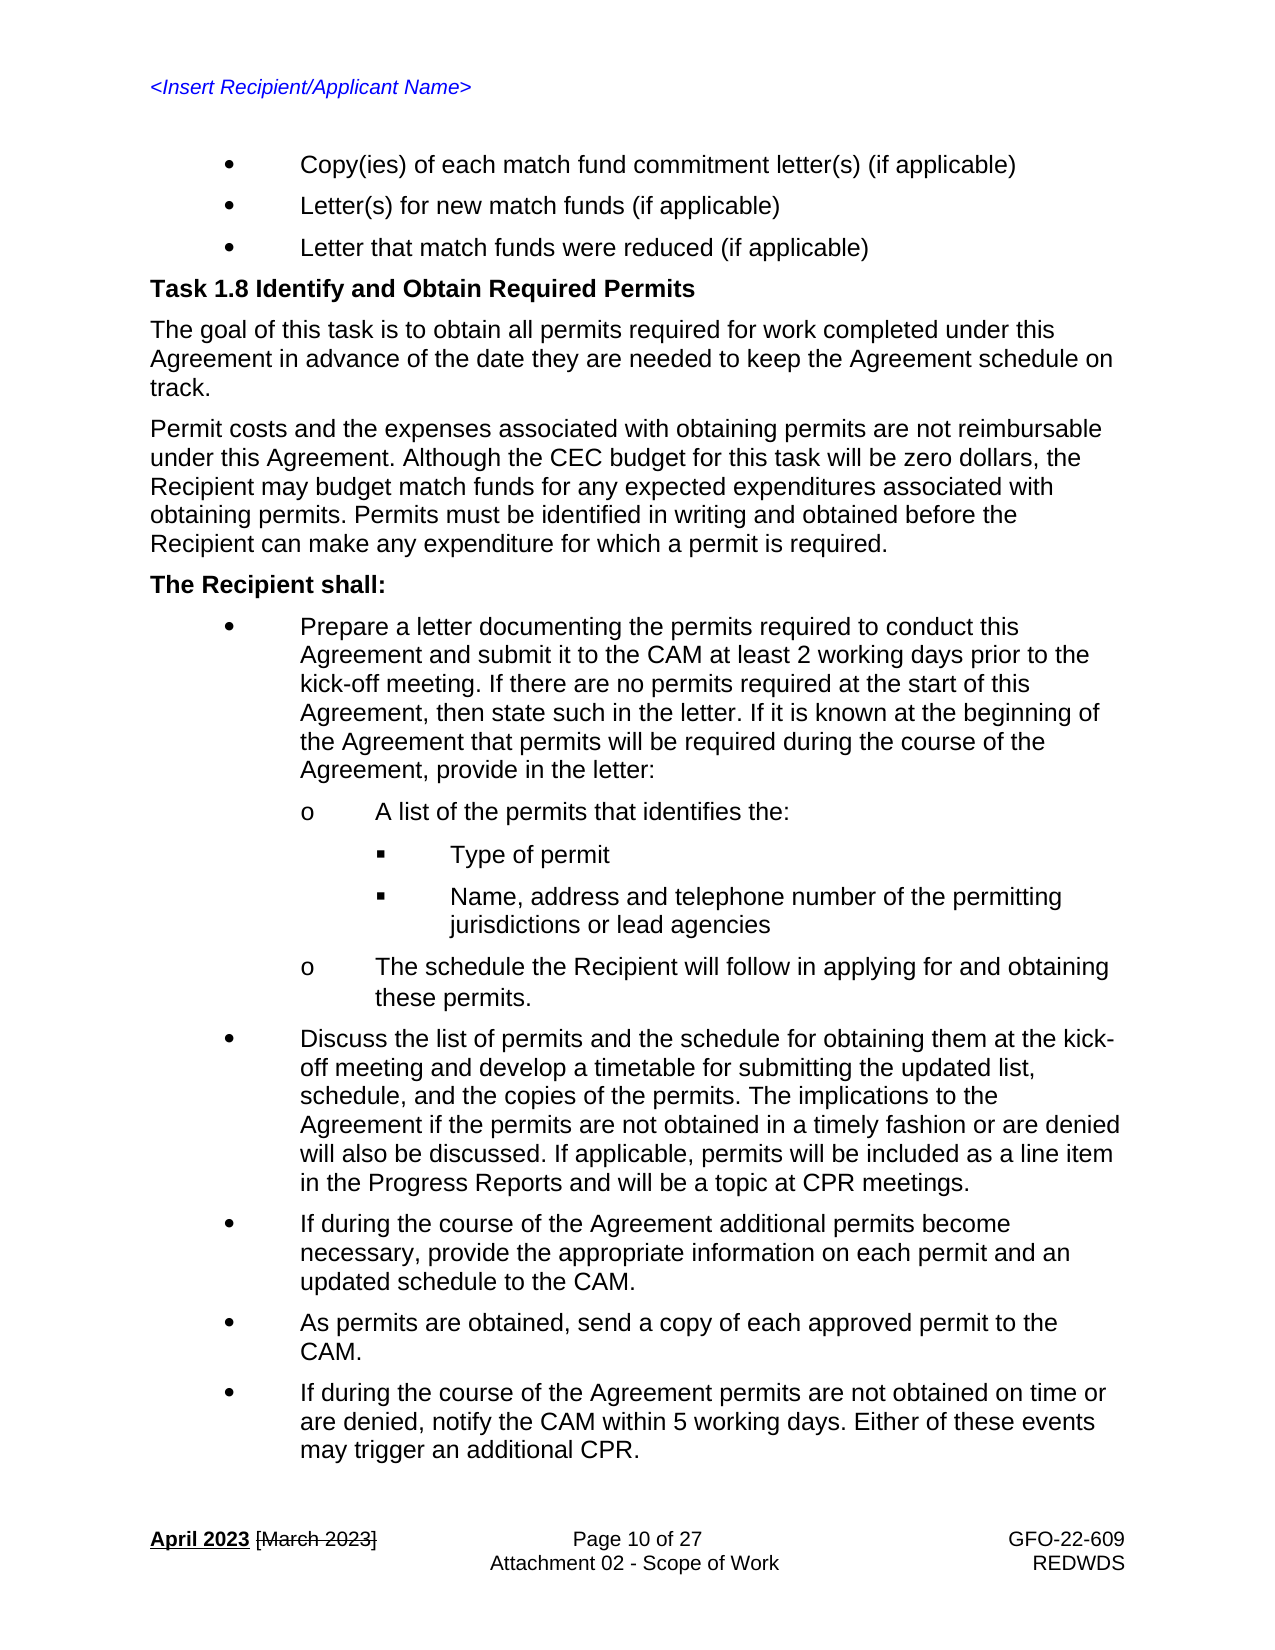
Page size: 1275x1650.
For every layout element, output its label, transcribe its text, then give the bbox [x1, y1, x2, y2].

list Prepare a letter documenting the permits required to conduct this Agreement and submit it to the CAM at least 2 working days prior to the kick-off meeting. If there are no permits required at the start of this Agreement, then state such in the letter. If it is known at the beginning of the Agreement that permits will be required during the course of the Agreement, provide in the letter: [225, 612, 1125, 784]
list The schedule the Recipient will follow in applying for and obtaining these permits. [300, 952, 1125, 1011]
list Letter that match funds were reduced (if applicable) [225, 233, 1125, 262]
list Name, address and telephone number of the permitting jurisdictions or lead agencies [375, 881, 1125, 939]
text Permit costs and the expenses associated with obtaining permits are not reimbursable under this Agreement. Although the CEC budget for this task will be zero dollars, the Recipient may budget match funds for any expected expenditures associated with obtaining permits. Permits must be identified in writing and obtained before the Recipient can make any expenditure for which a permit is required. [150, 414, 1125, 558]
list If during the course of the Agreement additional permits become necessary, provide the appropriate information on each permit and an updated schedule to the CAM. [225, 1209, 1125, 1295]
list As permits are obtained, send a copy of each approved permit to the CAM. [225, 1308, 1125, 1365]
text The Recipient shall: [150, 570, 1125, 599]
list If during the course of the Agreement permits are not obtained on time or are denied, notify the CAM within 5 working days. Either of these events may trigger an additional CPR. [225, 1378, 1125, 1464]
list A list of the permits that identifies the: [300, 797, 1125, 828]
list Letter(s) for new match funds (if applicable) [225, 191, 1125, 220]
text The goal of this task is to obtain all permits required for work completed under this Agreement in advance of the date they are needed to keep the Agreement schedule on track. [150, 315, 1125, 402]
text Task 1.8 Identify and Obtain Required Permits [150, 274, 1125, 303]
list Copy(ies) of each match fund commitment letter(s) (if applicable) [225, 150, 1125, 179]
list Discuss the list of permits and the schedule for obtaining them at the kick-off meeting and develop a timetable for submitting the updated list, schedule, and the copies of the permits. The implications to the Agreement if the permits are not obtained in a timely fashion or are denied will also be discussed. If applicable, permits will be included as a line item in the Progress Reports and will be a topic at CPR meetings. [225, 1024, 1125, 1196]
list Type of permit [375, 840, 1125, 869]
